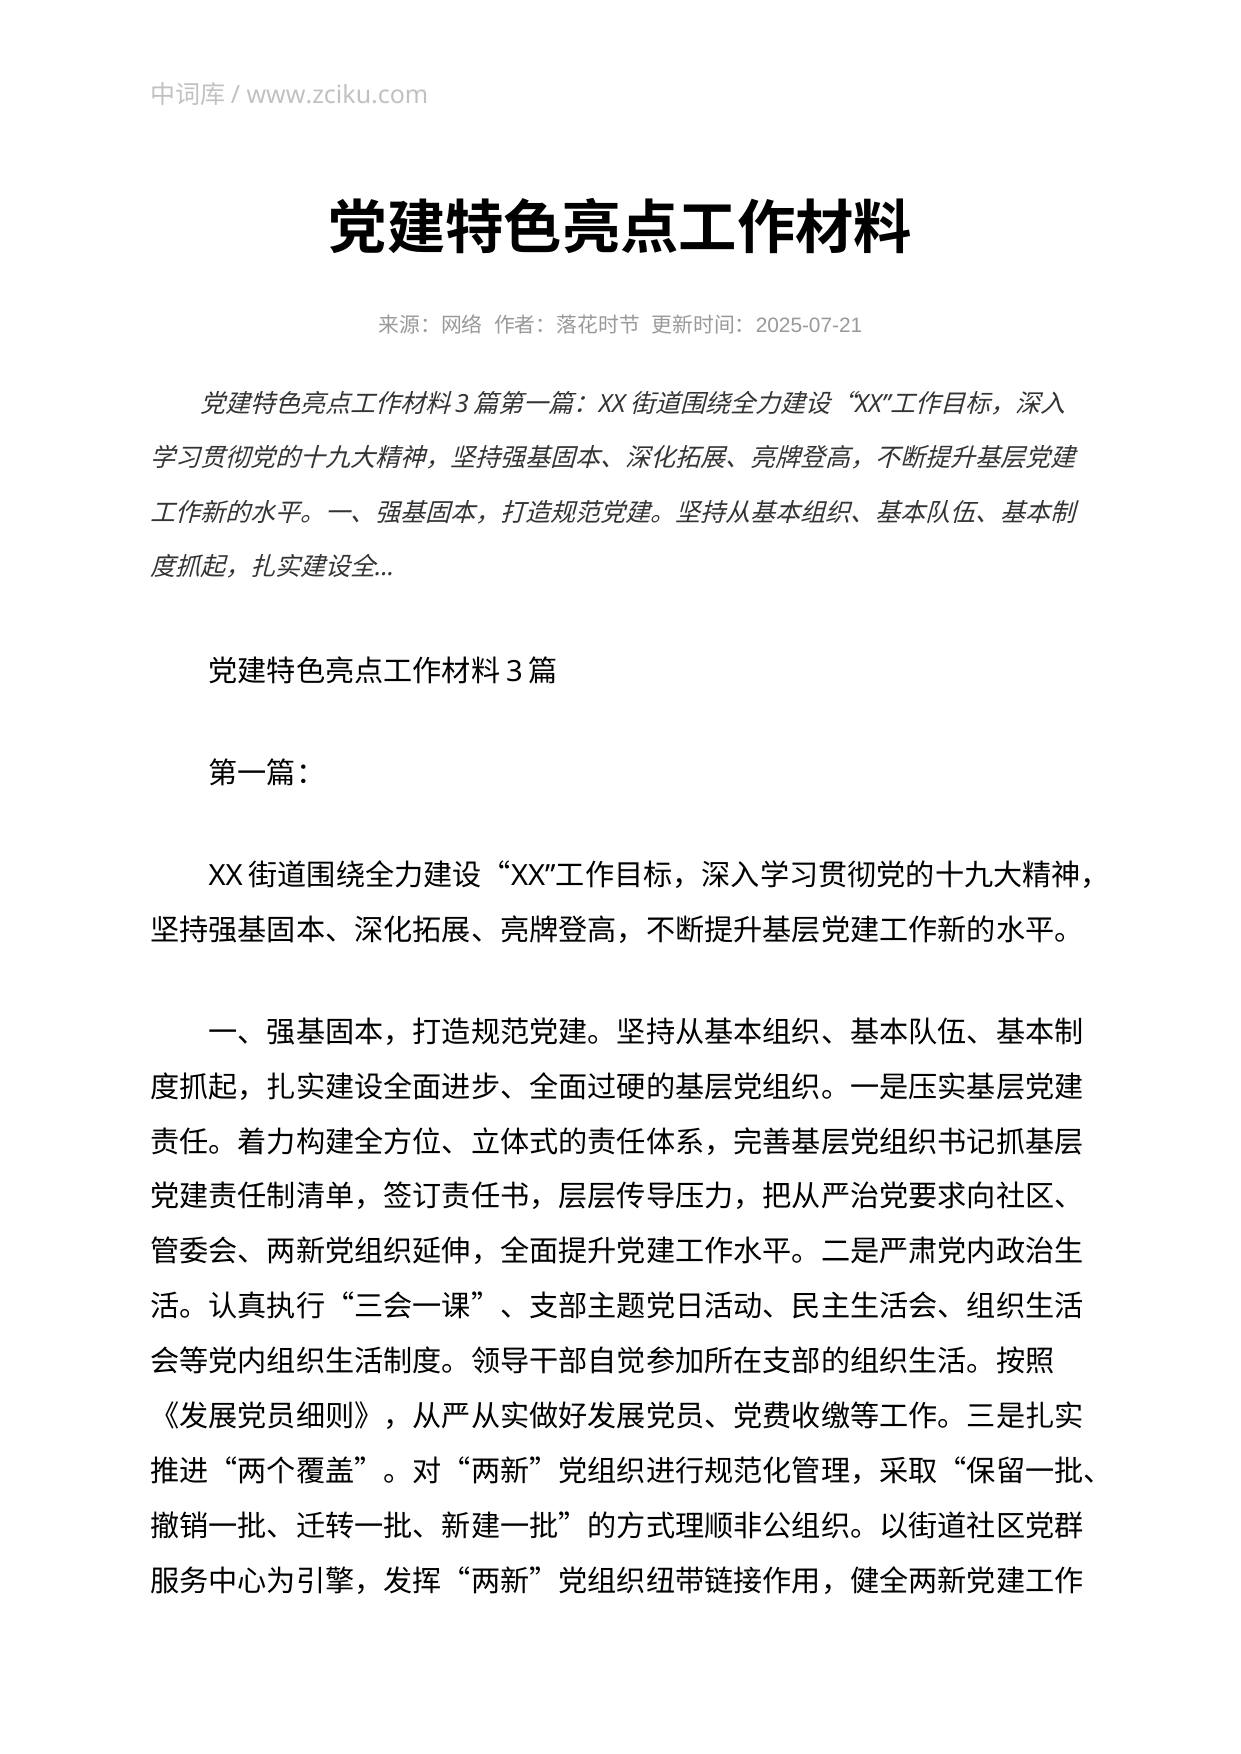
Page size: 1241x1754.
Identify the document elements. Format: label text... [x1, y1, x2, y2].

text 来源：网络 作者：落花时节 更新时间：2025-07-21 [150, 313, 1090, 337]
text 第一篇： [150, 750, 1090, 792]
text XX街道围绕全力建设“XX”工作目标，深入学习贯彻党的十九大精神，坚持强基固本、深化拓展、亮牌登高，不断提升基层党建工作新的水平。 [150, 852, 1090, 949]
subtitle 党建特色亮点工作材料 [150, 181, 1090, 266]
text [150, 1008, 1090, 1599]
text 党建特色亮点工作材料3篇第一篇：XX街道围绕全力建设“XX”工作目标，深入学习贯彻党的十九大精神，坚持强基固本、深化拓展、亮牌登高，不断提升基层党建工作新的水平。一、强基固本，打造规范党建。坚持从基本组织、基本队伍、基本制度抓起，扎实建设全... [150, 383, 1090, 583]
text 党建特色亮点工作材料3篇 [150, 648, 1090, 690]
